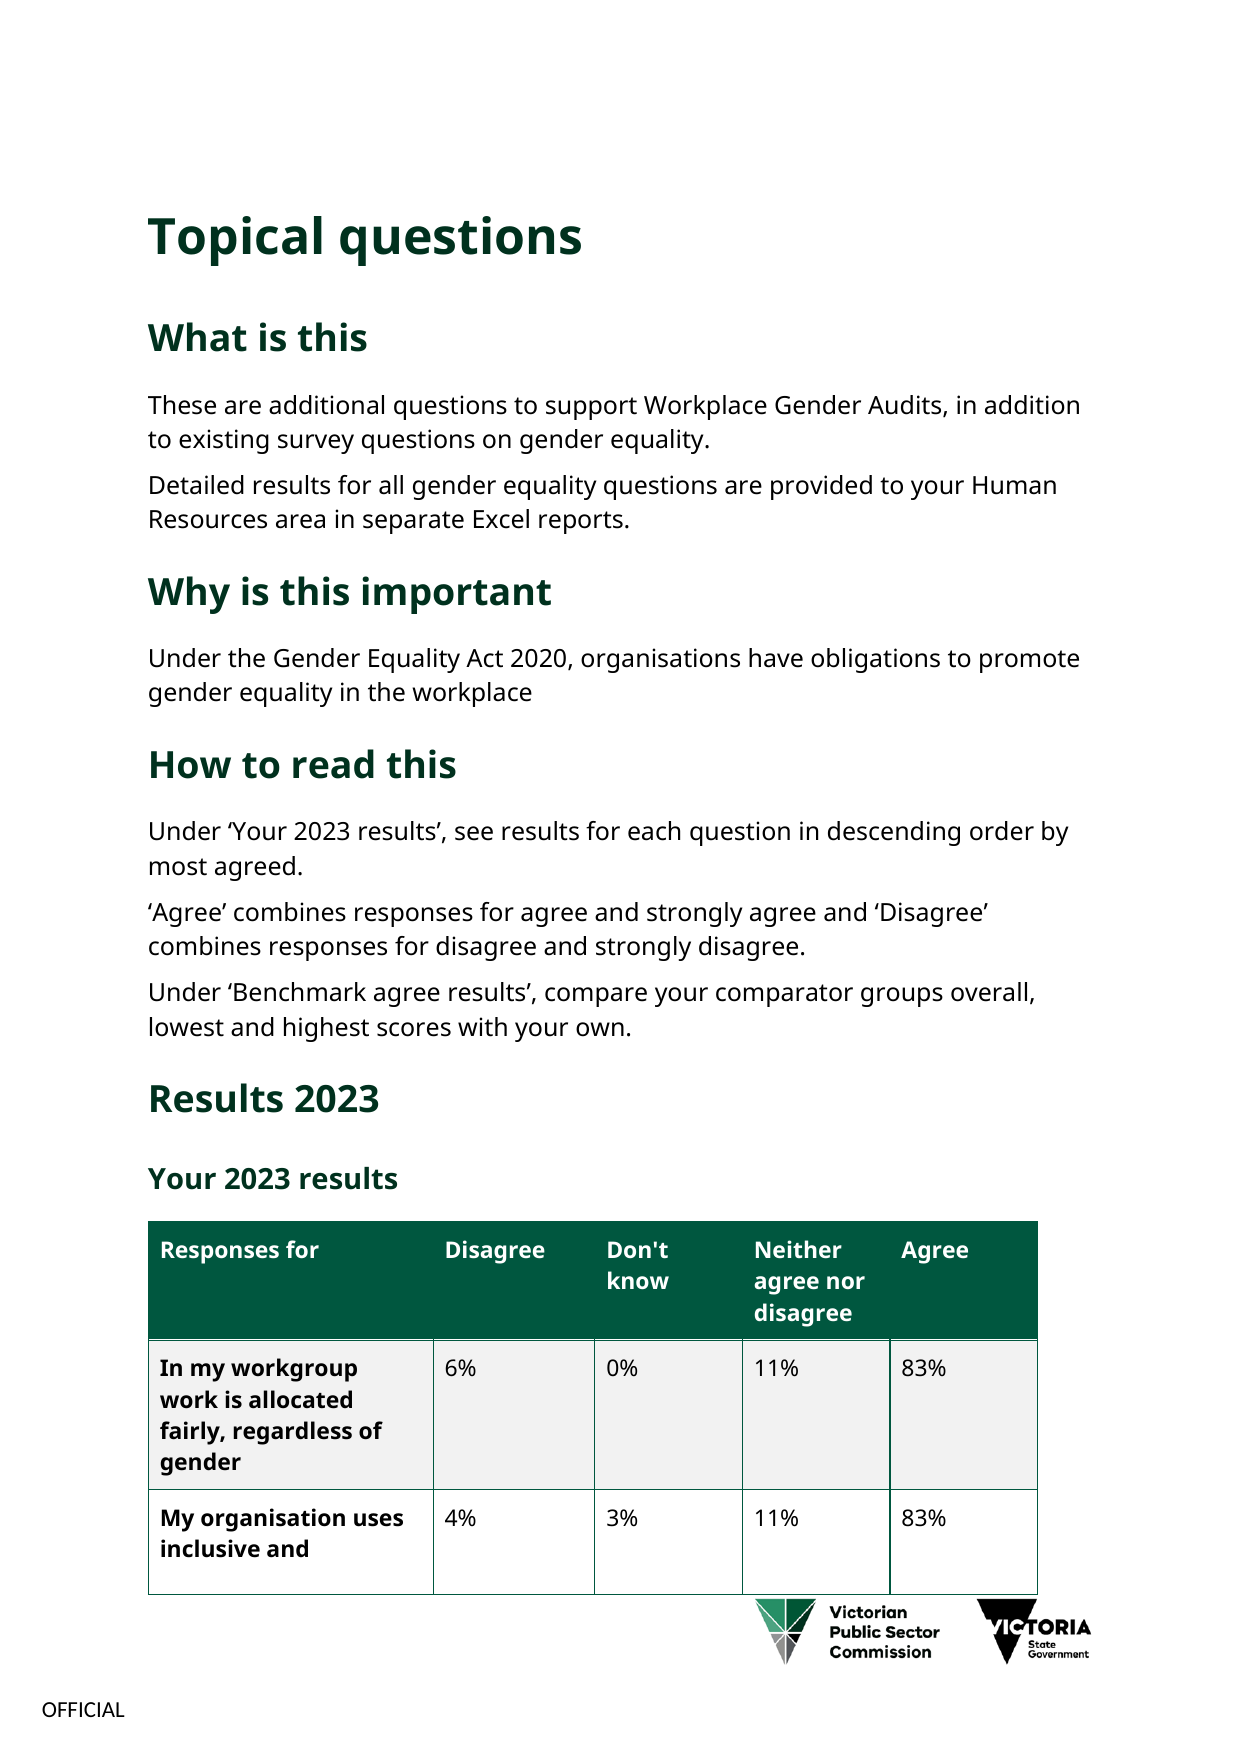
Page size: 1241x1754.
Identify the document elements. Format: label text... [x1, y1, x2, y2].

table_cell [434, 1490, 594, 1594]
text ‘Agree’ combines responses for agree and strongly agree and ‘Disagree’ combines responses for disagree and strongly disagree. [148, 894, 1092, 963]
picture [754, 1598, 1093, 1666]
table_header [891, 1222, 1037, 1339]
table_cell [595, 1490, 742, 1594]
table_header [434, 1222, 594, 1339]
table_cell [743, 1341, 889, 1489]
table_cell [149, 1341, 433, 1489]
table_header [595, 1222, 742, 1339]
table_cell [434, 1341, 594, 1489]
subtitle Why is this important [148, 565, 1092, 616]
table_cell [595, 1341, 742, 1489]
subtitle Topical questions [148, 201, 1092, 269]
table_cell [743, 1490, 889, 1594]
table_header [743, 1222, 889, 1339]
text Under ‘Your 2023 results’, see results for each question in descending order by most agreed. [148, 814, 1092, 882]
subtitle Results 2023 [148, 1072, 1092, 1123]
subtitle How to read this [148, 738, 1092, 789]
text These are additional questions to support Workplace Gender Audits, in addition to existing survey questions on gender equality. [148, 387, 1092, 455]
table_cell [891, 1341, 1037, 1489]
text Detailed results for all gender equality questions are provided to your Human Resources area in separate Excel reports. [148, 468, 1092, 536]
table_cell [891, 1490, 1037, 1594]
subtitle Your 2023 results [148, 1159, 1092, 1198]
text Under the Gender Equality Act 2020, organisations have obligations to promote gender equality in the workplace [148, 641, 1092, 709]
text Under ‘Benchmark agree results’, compare your comparator groups overall, lowest and highest scores with your own. [148, 975, 1092, 1043]
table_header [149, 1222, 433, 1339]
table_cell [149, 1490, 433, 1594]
subtitle What is this [148, 311, 1092, 362]
